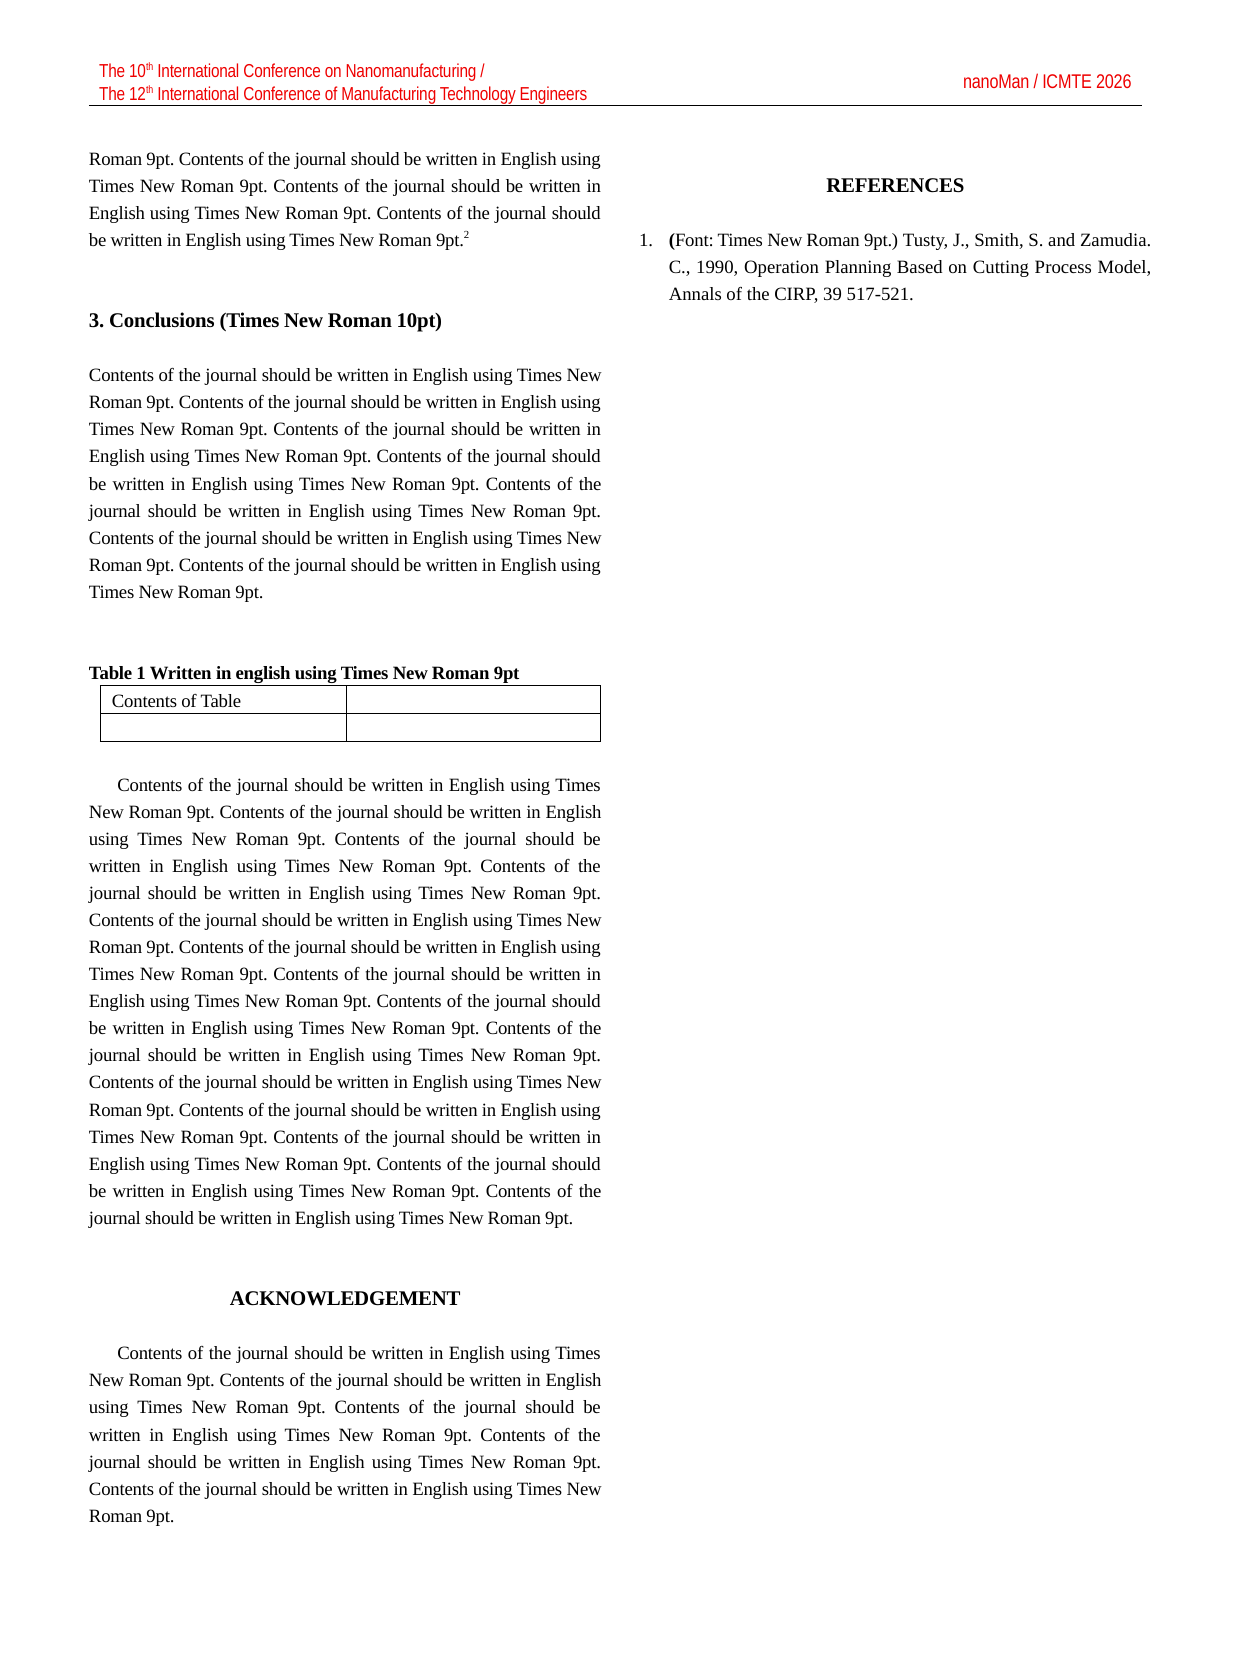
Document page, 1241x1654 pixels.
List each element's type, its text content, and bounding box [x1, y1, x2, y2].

text Table 1 Written in english using Times New Roman 9pt [89, 658, 601, 685]
table_header [347, 686, 600, 713]
text Contents of the journal should be written in English using Times New Roman 9pt. Contents of the journal should be written in English using Times New Roman 9pt. Contents of the journal should be written in English using Times New Roman 9pt. Contents of the journal should be written in English using Times New Roman 9pt. Contents of the journal should be written in English using Times New Roman 9pt. [89, 1338, 601, 1528]
text ACKNOWLEDGEMENT [89, 1284, 601, 1311]
table_cell [347, 714, 600, 741]
text REFERENCES [639, 170, 1152, 197]
text Contents of the journal should be written in English using Times New Roman 9pt. Contents of the journal should be written in English using Times New Roman 9pt. Contents of the journal should be written in English using Times New Roman 9pt. Contents of the journal should be written in English using Times New Roman 9pt. Contents of the journal should be written in English using Times New Roman 9pt. Contents of the journal should be written in English using Times New Roman 9pt. Contents of the journal should be written in English using Times New Roman 9pt. Contents of the journal should be written in English using Times New Roman 9pt. Contents of the journal should be written in English using Times New Roman 9pt. Contents of the journal should be written in English using Times New Roman 9pt. Contents of the journal should be written in English using Times New Roman 9pt. Contents of the journal should be written in English using Times New Roman 9pt. Contents of the journal should be written in English using Times New Roman 9pt. Contents of the journal should be written in English using Times New Roman 9pt. [89, 769, 601, 1230]
table_cell [101, 714, 346, 741]
text Contents of the journal should be written in English using Times New Roman 9pt. Contents of the journal should be written in English using Times New Roman 9pt. Contents of the journal should be written in English using Times New Roman 9pt. Contents of the journal should be written in English using Times New Roman 9pt. Contents of the journal should be written in English using Times New Roman 9pt. Contents of the journal should be written in English using Times New Roman 9pt. Contents of the journal should be written in English using Times New Roman 9pt. [89, 360, 601, 604]
table_header Contents of Table [101, 686, 346, 713]
text 3. Conclusions (Times New Roman 10pt) [89, 306, 601, 333]
list (Font: Times New Roman 9pt.) Tusty, J., Smith, S. and Zamudia. C., 1990, Operation Planning Based on Cutting Process Model, Annals of the CIRP, 39 517-521. [639, 224, 1152, 306]
